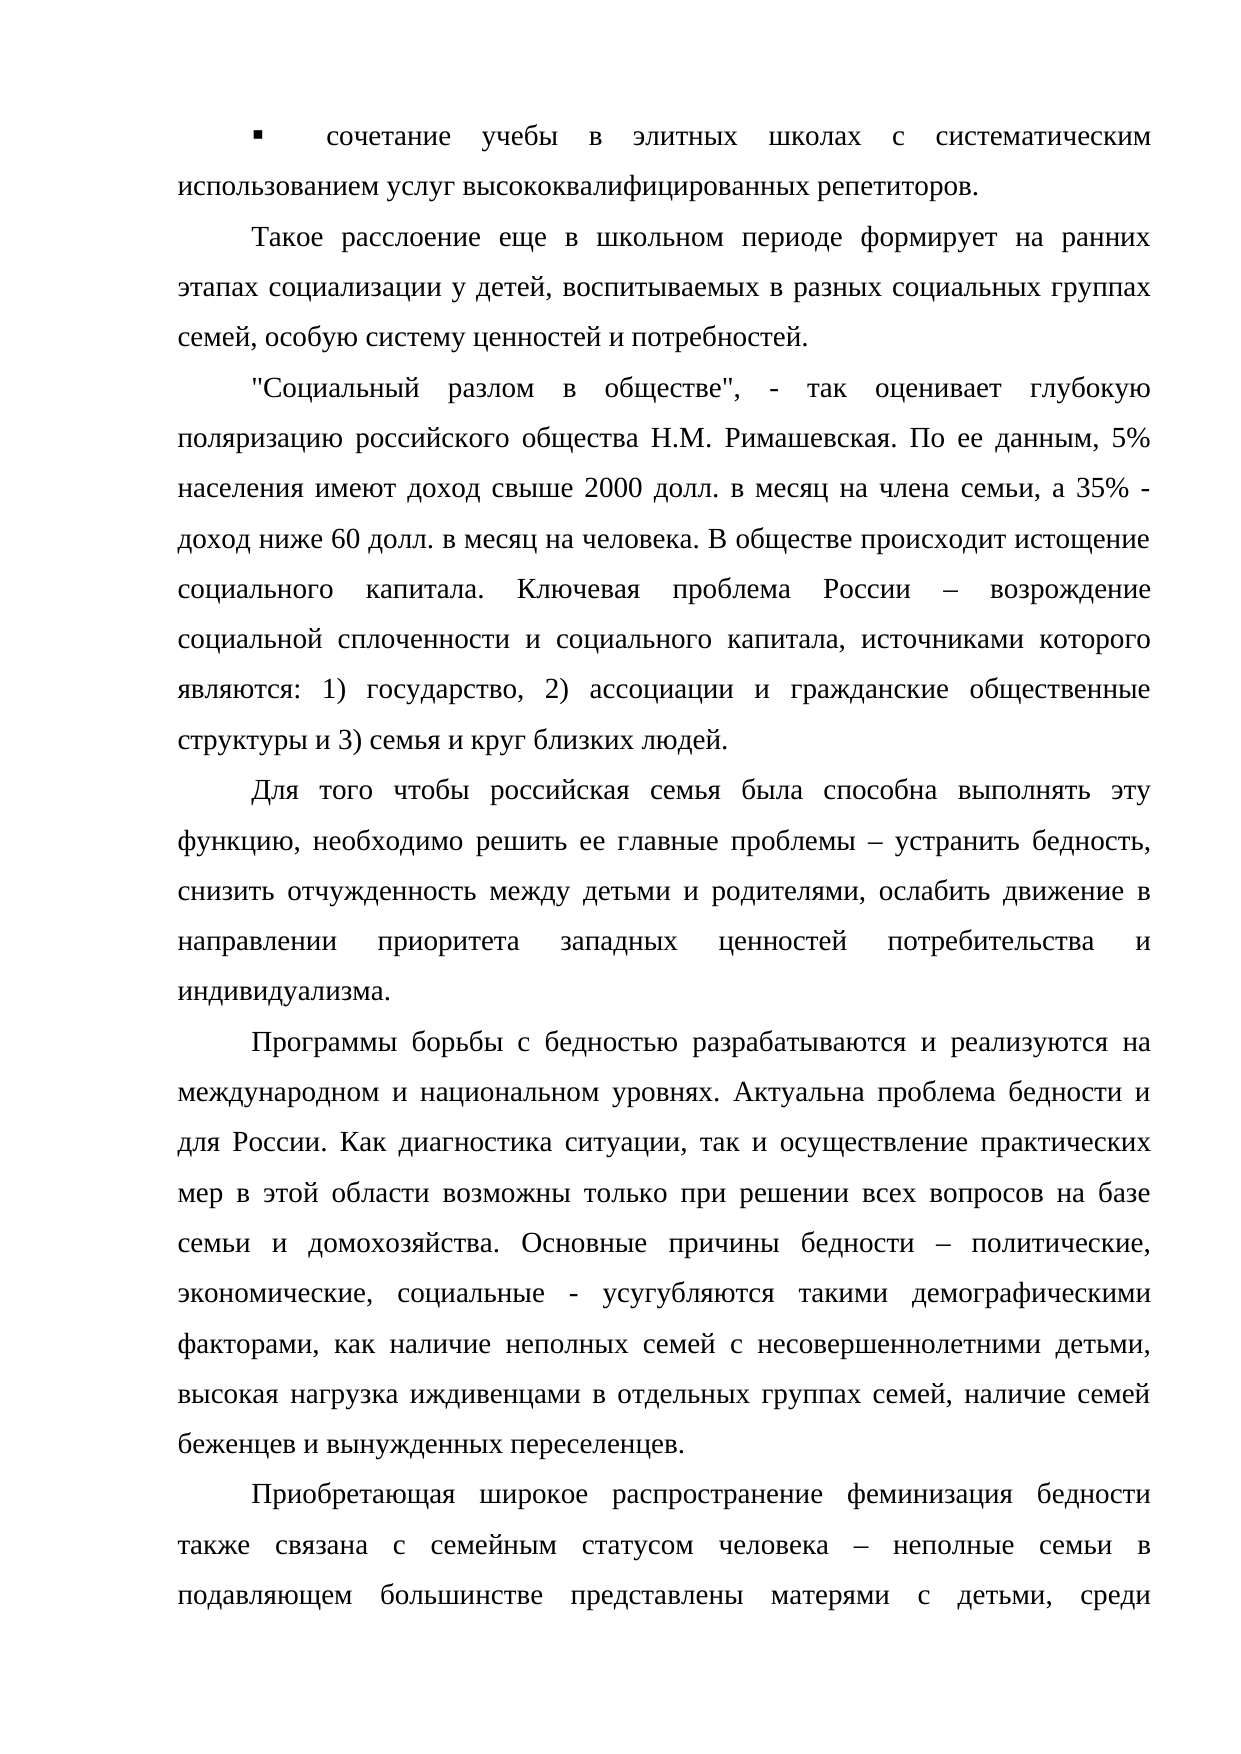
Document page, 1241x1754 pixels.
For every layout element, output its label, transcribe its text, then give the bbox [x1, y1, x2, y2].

text Такое расслоение еще в школьном периоде формирует на ранних этапах социализации у детей, воспитываемых в разных социальных группах семей, особую систему ценностей и потребностей. [177, 219, 1152, 353]
list сочетание учебы в элитных школах с систематическим использованием услуг высококвалифицированных репетиторов. [177, 118, 1152, 202]
text Для того чтобы российская семья была способна выполнять эту функцию, необходимо решить ее главные проблемы – устранить бедность, снизить отчужденность между детьми и родителями, ослабить движение в направлении приоритета западных ценностей потребительства и индивидуализма. [177, 772, 1152, 1007]
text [177, 1477, 1152, 1611]
text "Социальный разлом в обществе", - так оценивает глубокую поляризацию российского общества Н.М. Римашевская. По ее данным, 5% населения имеют доход свыше 2000 долл. в месяц на члена семьи, а 35% - доход ниже 60 долл. в месяц на человека. В обществе происходит истощение социального капитала. Ключевая проблема России – возрождение социальной сплоченности и социального капитала, источниками которого являются: 1) государство, 2) ассоциации и гражданские общественные структуры и 3) семья и круг близких людей. [177, 370, 1152, 756]
text Программы борьбы с бедностью разрабатываются и реализуются на международном и национальном уровнях. Актуальна проблема бедности и для России. Как диагностика ситуации, так и осуществление практических мер в этой области возможны только при решении всех вопросов на базе семьи и домохозяйства. Основные причины бедности – политические, экономические, социальные - усугубляются такими демографическими факторами, как наличие неполных семей с несовершеннолетними детьми, высокая нагрузка иждивенцами в отдельных группах семей, наличие семей беженцев и вынужденных переселенцев. [177, 1024, 1152, 1460]
